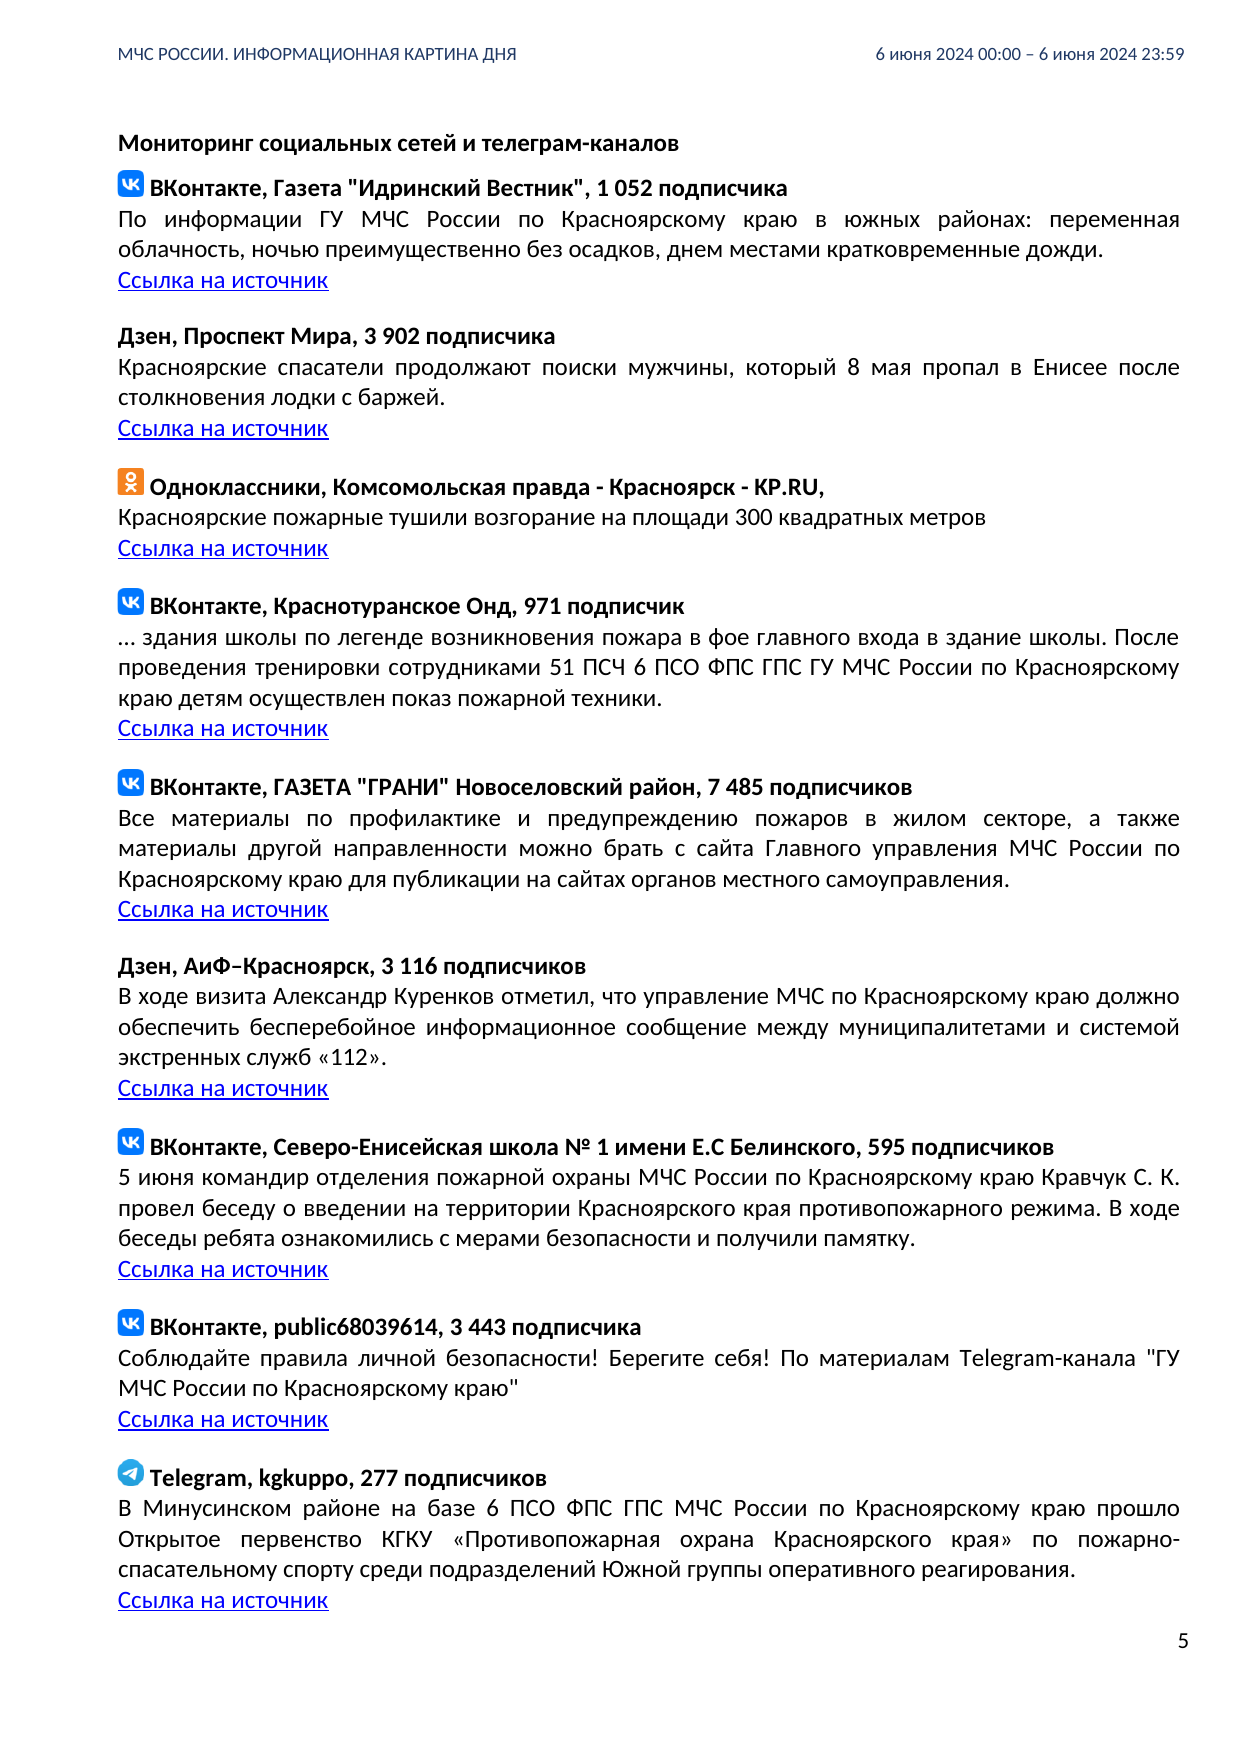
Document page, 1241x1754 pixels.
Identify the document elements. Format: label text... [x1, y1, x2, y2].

text 5 июня командир отделения пожарной охраны МЧС России по Красноярскому краю Кравчук С. К. провел беседу о введении на территории Красноярского края противопожарного режима. В ходе беседы ребята ознакомились с мерами безопасности и получили памятку. [118, 1161, 1181, 1253]
picture [117, 1459, 144, 1486]
picture [117, 1128, 144, 1155]
text Ссылка на источник [118, 893, 1183, 924]
text Дзен, Проспект Мира, 3 902 подписчика [118, 321, 1196, 351]
text Красноярские пожарные тушили возгорание на площади 300 квадратных метров [118, 501, 1181, 532]
text ВКонтакте, Газета "Идринский Вестник", 1 052 подписчика [118, 170, 1196, 203]
text Ссылка на источник [118, 1253, 1183, 1283]
text Ссылка на источник [118, 412, 1183, 443]
picture [117, 468, 144, 495]
text Telegram, kgkuppo, 277 подписчиков [118, 1460, 1196, 1492]
text Дзен, АиФ–Красноярск, 3 116 подписчиков [118, 950, 1196, 981]
picture [117, 1309, 144, 1336]
picture [117, 588, 144, 615]
text ВКонтакте, Краснотуранское Онд, 971 подписчик [118, 588, 1196, 621]
picture [117, 170, 144, 197]
text Ссылка на источник [118, 1072, 1183, 1103]
text Ссылка на источник [118, 532, 1183, 562]
text В ходе визита Александр Куренков отметил, что управление МЧС по Красноярскому краю должно обеспечить бесперебойное информационное сообщение между муниципалитетами и системой экстренных служб «112». [118, 981, 1181, 1072]
text Ссылка на источник [118, 1584, 1183, 1614]
text По информации ГУ МЧС России по Красноярскому краю в южных районах: переменная облачность, ночью преимущественно без осадков, днем местами кратковременные дожди. [118, 203, 1181, 264]
text ВКонтакте, ГАЗЕТА "ГРАНИ" Новоселовский район, 7 485 подписчиков [118, 769, 1196, 802]
text Ссылка на источник [118, 712, 1183, 743]
text … здания школы по легенде возникновения пожара в фое главного входа в здание школы. После проведения тренировки сотрудниками 51 ПСЧ 6 ПСО ФПС ГПС ГУ МЧС России по Красноярскому краю детям осуществлен показ пожарной техники. [118, 621, 1181, 712]
text ВКонтакте, Северо-Енисейская школа № 1 имени Е.С Белинского, 595 подписчиков [118, 1129, 1196, 1161]
text Одноклассники, Комсомольская правда - Красноярск - KP.RU, [118, 469, 1196, 501]
text Мониторинг социальных сетей и телеграм-каналов [104, 127, 1183, 158]
text Красноярские спасатели продолжают поиски мужчины, который 8 мая пропал в Енисее после столкновения лодки с баржей. [118, 351, 1181, 412]
text Ссылка на источник [118, 264, 1183, 294]
text Ссылка на источник [118, 1403, 1183, 1433]
picture [117, 769, 144, 796]
text Все материалы по профилактике и предупреждению пожаров в жилом секторе, а также материалы другой направленности можно брать с сайта Главного управления МЧС России по Красноярскому краю для публикации на сайтах органов местного самоуправления. [118, 802, 1181, 893]
text Соблюдайте правила личной безопасности! Берегите себя! По материалам Telegram-канала "ГУ МЧС России по Красноярскому краю" [118, 1342, 1181, 1403]
text ВКонтакте, public68039614, 3 443 подписчика [118, 1309, 1196, 1342]
